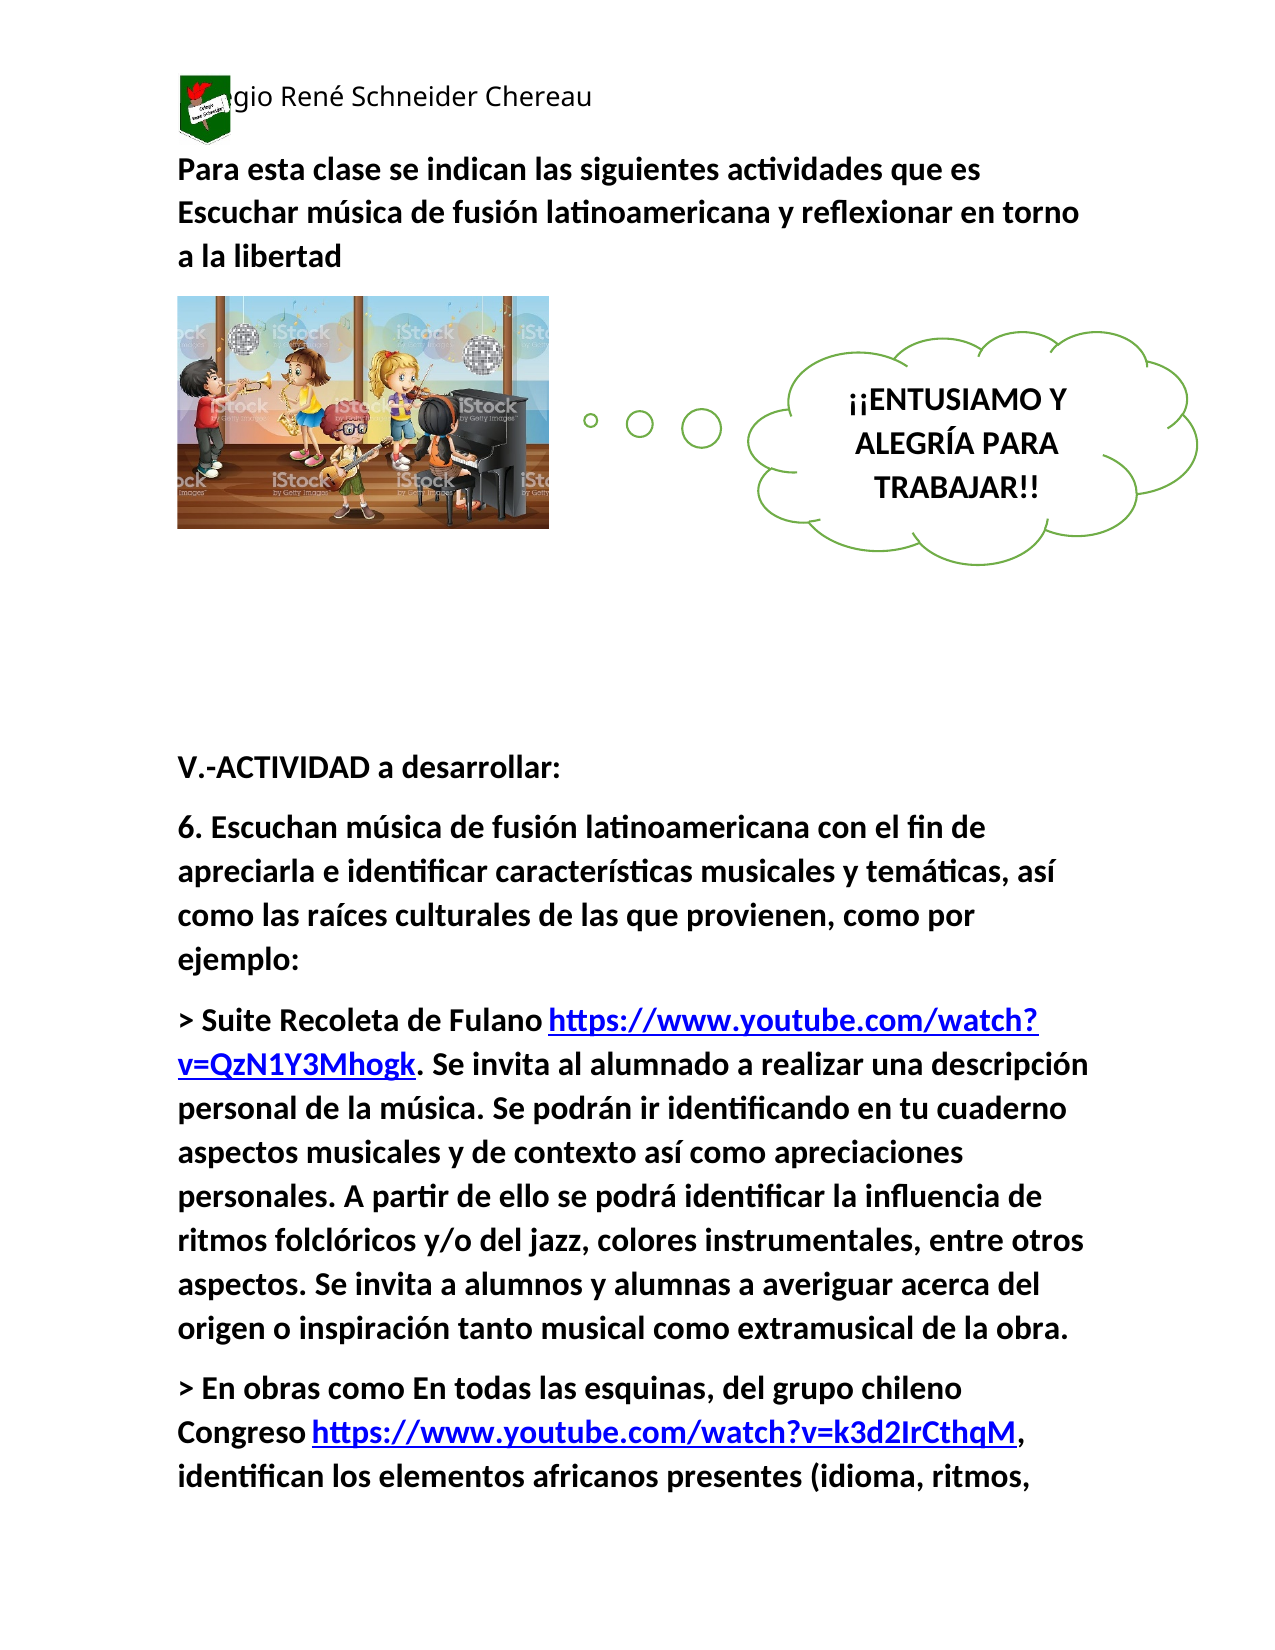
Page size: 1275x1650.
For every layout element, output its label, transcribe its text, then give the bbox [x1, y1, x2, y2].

picture [177, 73, 231, 143]
text V.-ACTIVIDAD a desarrollar: [177, 746, 1098, 787]
picture [177, 296, 549, 529]
text Para esta clase se indican las siguientes actividades que es Escuchar música de fusión latinoamericana y reflexionar en torno a la libertad [177, 148, 1098, 276]
text > Suite Recoleta de Fulano https://www.youtube.com/watch?v=QzN1Y3Mhogk. Se invita al alumnado a realizar una descripción personal de la música. Se podrán ir identificando en tu cuaderno aspectos musicales y de contexto así como apreciaciones personales. A partir de ello se podrá identificar la influencia de ritmos folclóricos y/o del jazz, colores instrumentales, entre otros aspectos. Se invita a alumnos y alumnas a averiguar acerca del origen o inspiración tanto musical como extramusical de la obra. [177, 999, 1098, 1347]
text 6. Escuchan música de fusión latinoamericana con el fin de apreciarla e identificar características musicales y temáticas, así como las raíces culturales de las que provienen, como por ejemplo: [177, 806, 1098, 979]
